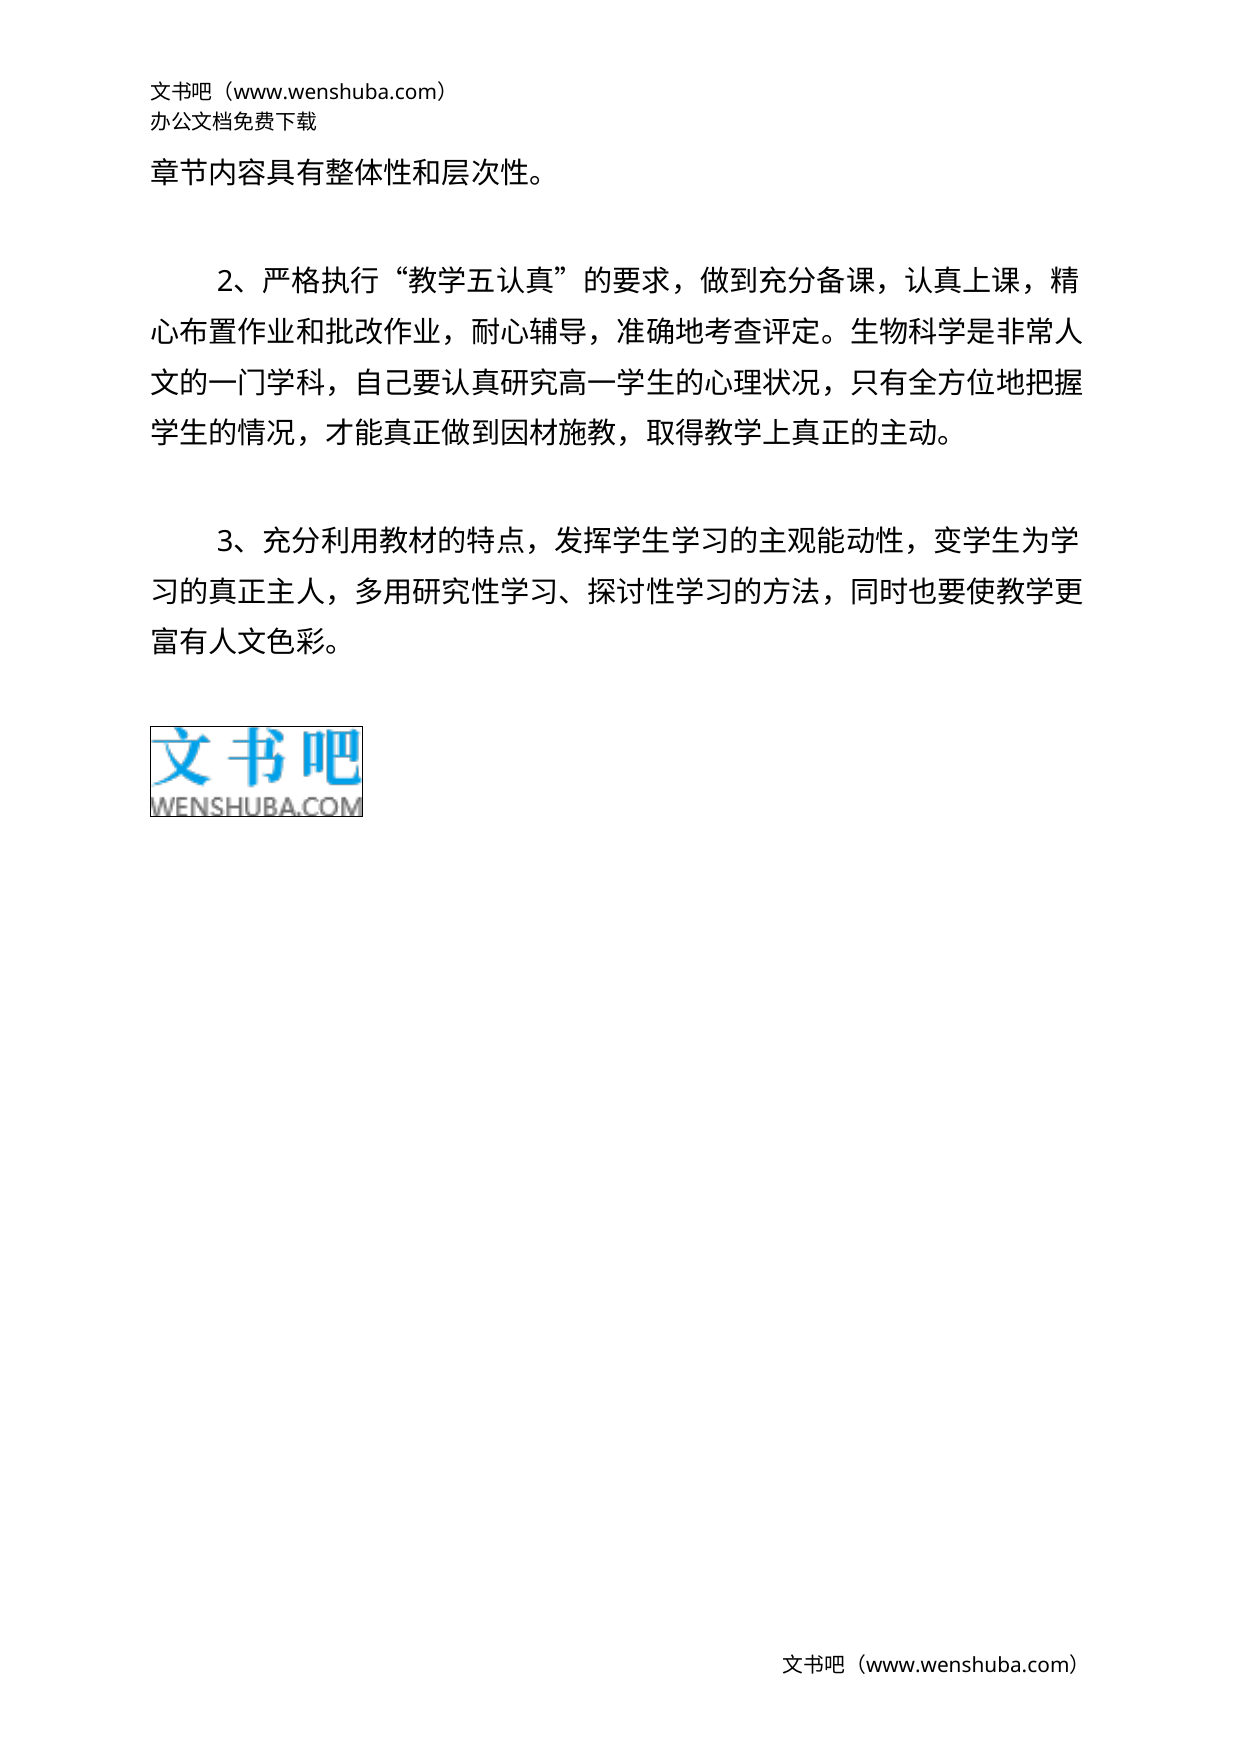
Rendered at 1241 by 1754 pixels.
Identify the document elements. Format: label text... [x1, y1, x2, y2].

text 2、严格执行“教学五认真”的要求，做到充分备课，认真上课，精心布置作业和批改作业，耐心辅导，准确地考查评定。生物科学是非常人文的一门学科，自己要认真研究高一学生的心理状况，只有全方位地把握学生的情况，才能真正做到因材施教，取得教学上真正的主动。 [150, 258, 1090, 452]
picture [151, 727, 362, 816]
text 3、充分利用教材的特点，发挥学生学习的主观能动性，变学生为学习的真正主人，多用研究性学习、探讨性学习的方法，同时也要使教学更富有人文色彩。 [150, 517, 1090, 661]
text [150, 150, 1090, 192]
